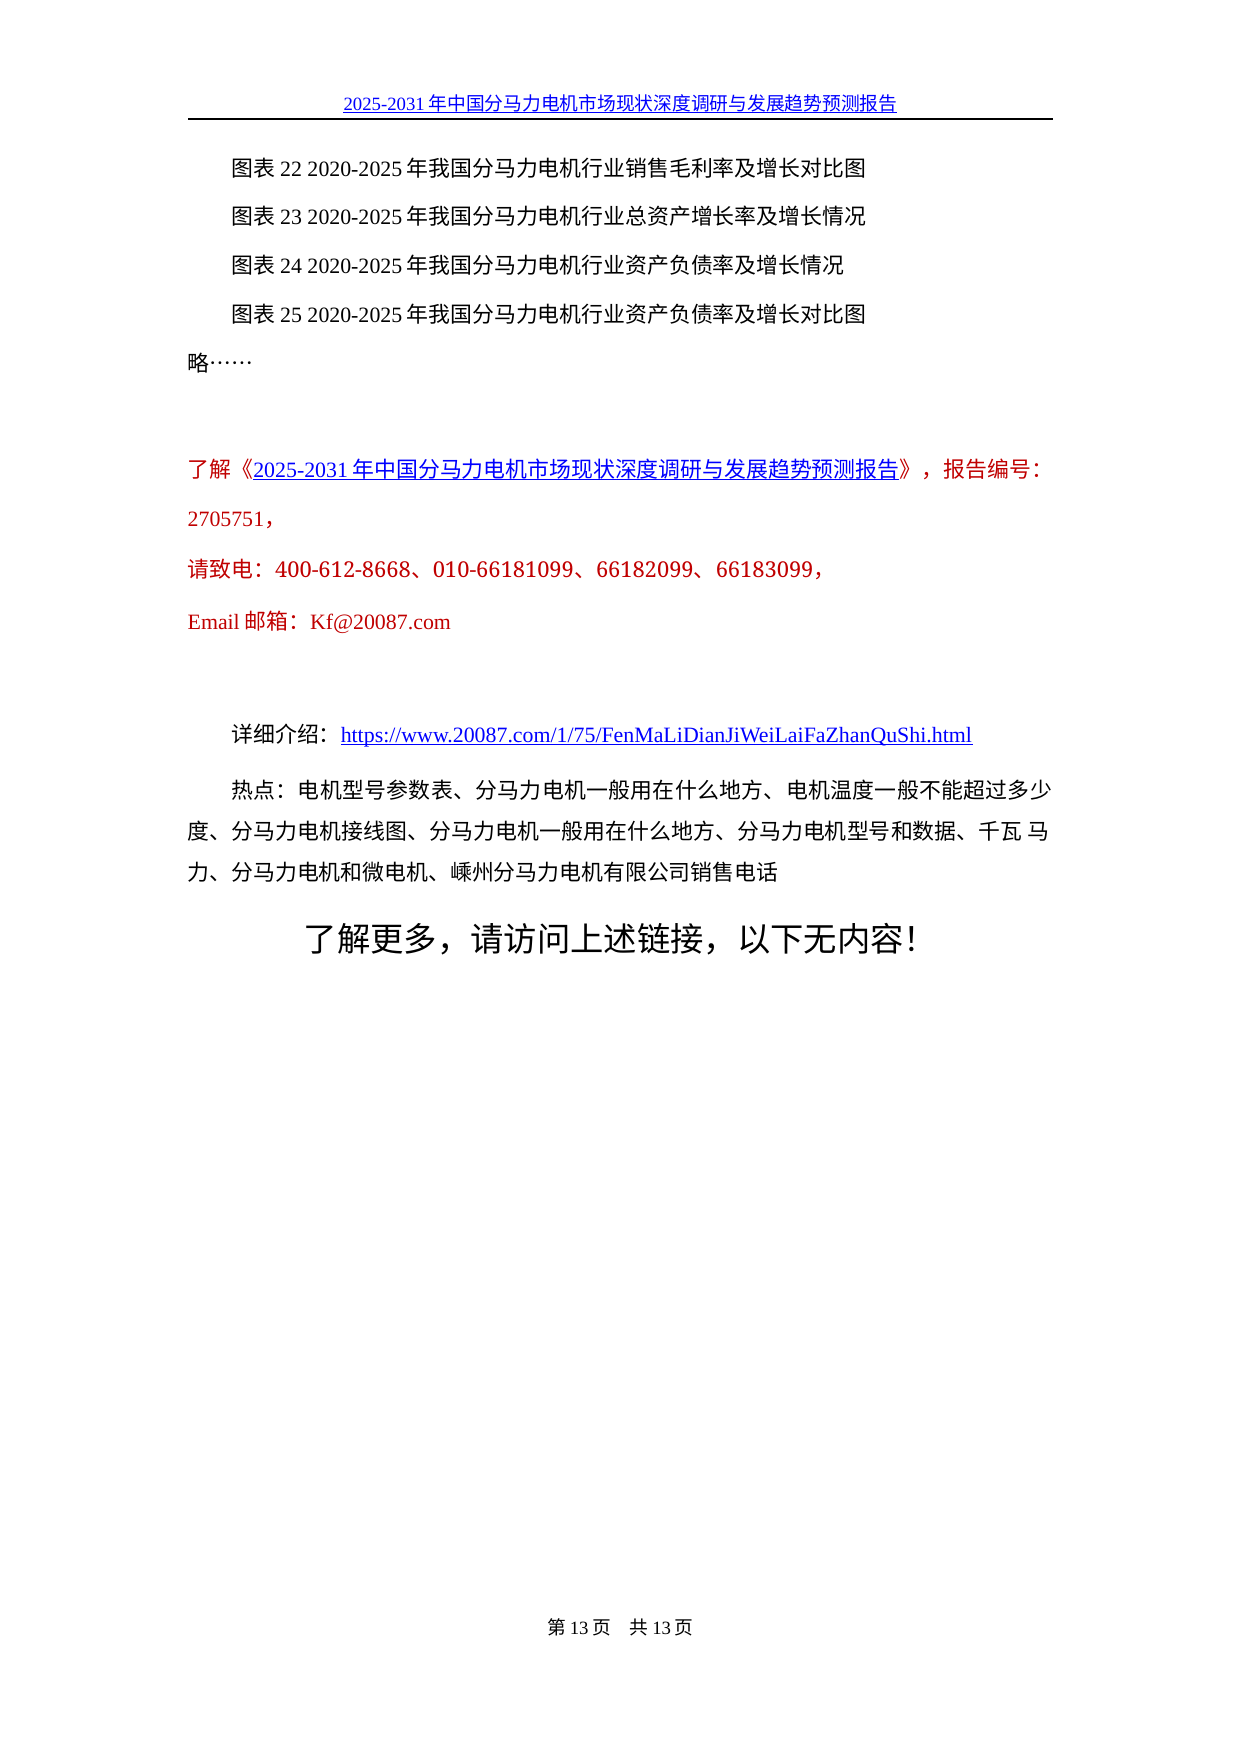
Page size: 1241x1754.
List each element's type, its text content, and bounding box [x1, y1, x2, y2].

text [187, 150, 1053, 378]
text Email邮箱：Kf@20087.com [187, 603, 1053, 636]
text 详细介绍：https://www.20087.com/1/75/FenMaLiDianJiWeiLaiFaZhanQuShi.html [187, 716, 1053, 749]
text 热点：电机型号参数表、分马力电机一般用在什么地方、电机温度一般不能超过多少度、分马力电机接线图、分马力电机一般用在什么地方、分马力电机型号和数据、千瓦 马力、分马力电机和微电机、嵊州分马力电机有限公司销售电话 [187, 773, 1053, 887]
title 了解更多，请访问上述链接，以下无内容！ [187, 904, 1053, 969]
text 请致电：400-612-8668、010-66181099、66182099、66183099， [187, 552, 1053, 584]
text 了解《2025-2031年中国分马力电机市场现状深度调研与发展趋势预测报告》，报告编号：2705751， [187, 452, 1053, 533]
